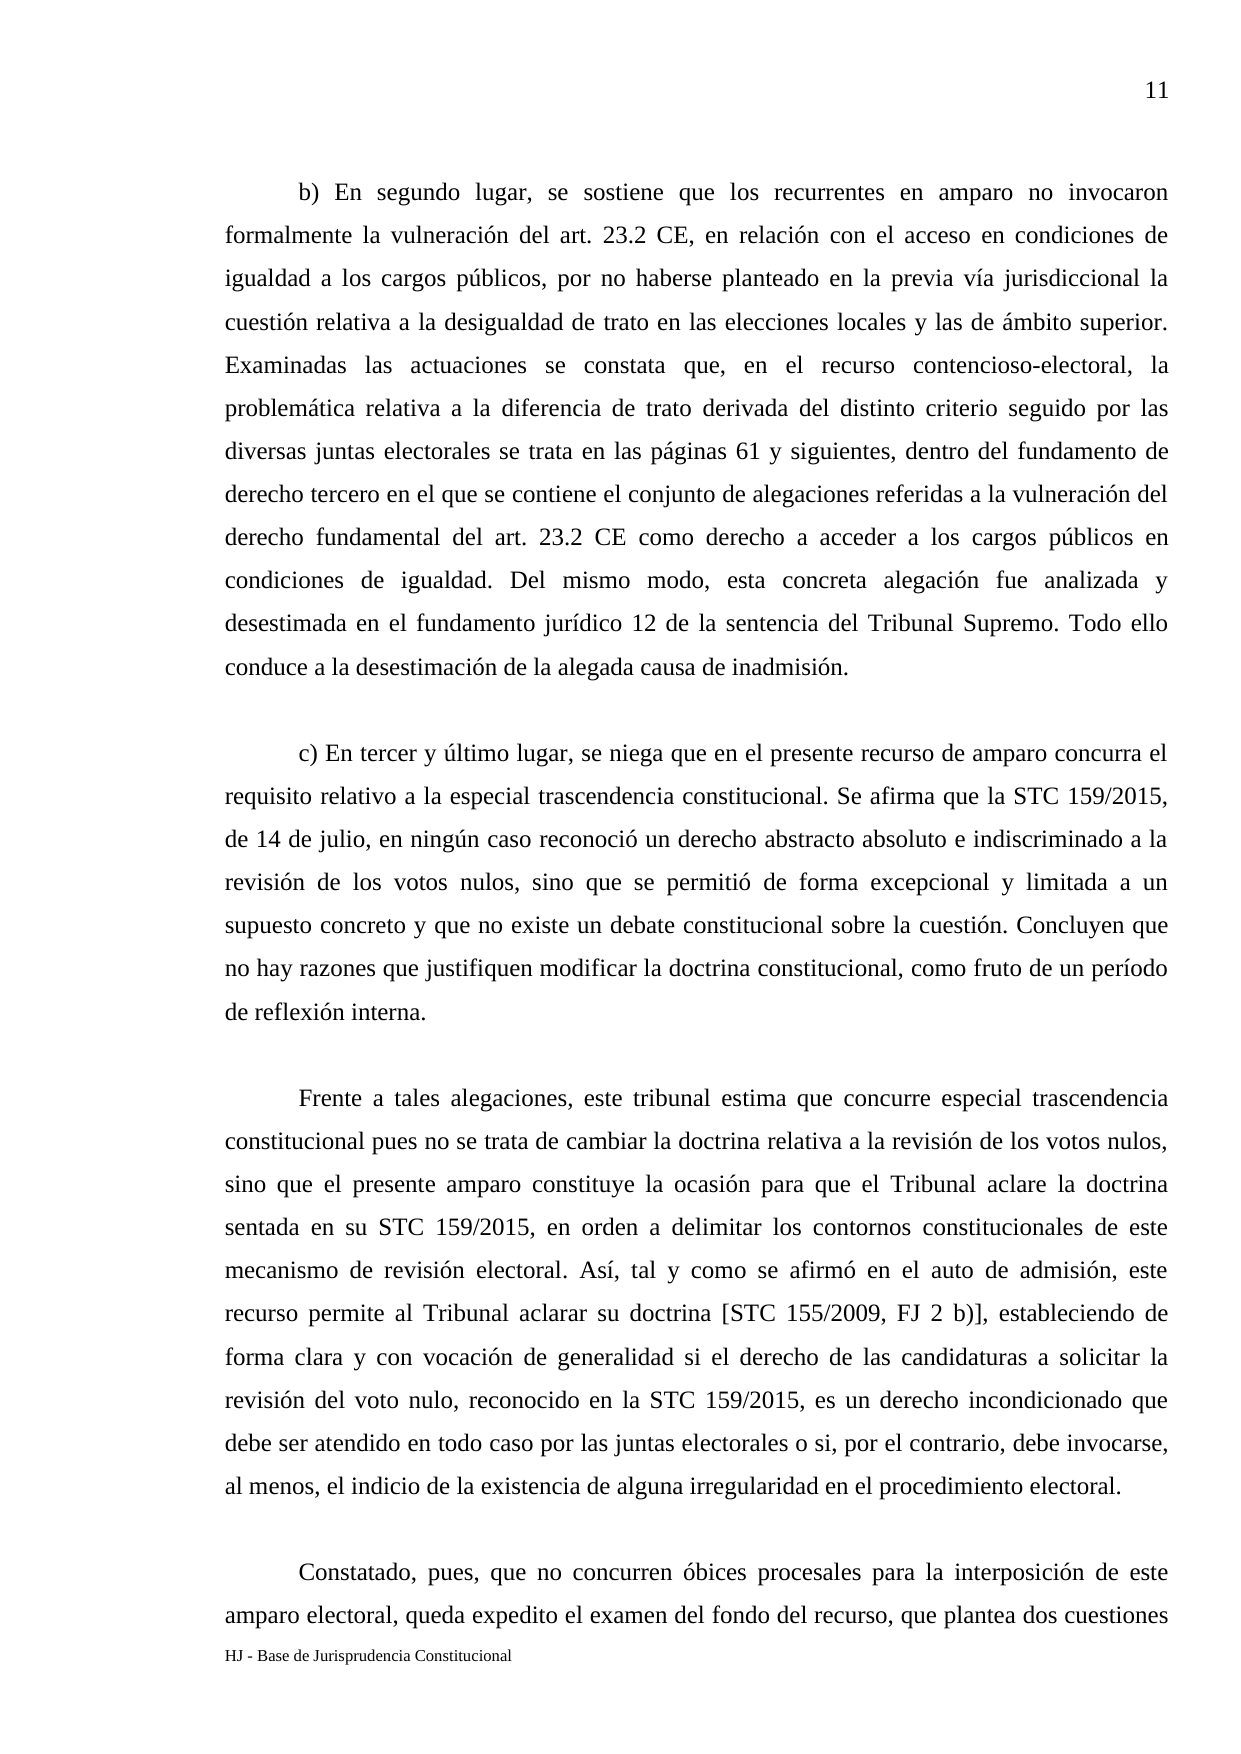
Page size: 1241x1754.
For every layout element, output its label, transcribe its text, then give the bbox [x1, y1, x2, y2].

text c) En tercer y último lugar, se niega que en el presente recurso de amparo concurra el requisito relativo a la especial trascendencia constitucional. Se afirma que la STC 159/2015, de 14 de julio, en ningún caso reconoció un derecho abstracto absoluto e indiscriminado a la revisión de los votos nulos, sino que se permitió de forma excepcional y limitada a un supuesto concreto y que no existe un debate constitucional sobre la cuestión. Concluyen que no hay razones que justifiquen modificar la doctrina constitucional, como fruto de un período de reflexión interna. [224, 738, 1169, 1025]
text b) En segundo lugar, se sostiene que los recurrentes en amparo no invocaron formalmente la vulneración del art. 23.2 CE, en relación con el acceso en condiciones de igualdad a los cargos públicos, por no haberse planteado en la previa vía jurisdiccional la cuestión relativa a la desigualdad de trato en las elecciones locales y las de ámbito superior. Examinadas las actuaciones se constata que, en el recurso contencioso-electoral, la problemática relativa a la diferencia de trato derivada del distinto criterio seguido por las diversas juntas electorales se trata en las páginas 61 y siguientes, dentro del fundamento de derecho tercero en el que se contiene el conjunto de alegaciones referidas a la vulneración del derecho fundamental del art. 23.2 CE como derecho a acceder a los cargos públicos en condiciones de igualdad. Del mismo modo, esta concreta alegación fue analizada y desestimada en el fundamento jurídico 12 de la sentencia del Tribunal Supremo. Todo ello conduce a la desestimación de la alegada causa de inadmisión. [224, 177, 1169, 680]
text Frente a tales alegaciones, este tribunal estima que concurre especial trascendencia constitucional pues no se trata de cambiar la doctrina relativa a la revisión de los votos nulos, sino que el presente amparo constituye la ocasión para que el Tribunal aclare la doctrina sentada en su STC 159/2015, en orden a delimitar los contornos constitucionales de este mecanismo de revisión electoral. Así, tal y como se afirmó en el auto de admisión, este recurso permite al Tribunal aclarar su doctrina [STC 155/2009, FJ 2 b)], estableciendo de forma clara y con vocación de generalidad si el derecho de las candidaturas a solicitar la revisión del voto nulo, reconocido en la STC 159/2015, es un derecho incondicionado que debe ser atendido en todo caso por las juntas electorales o si, por el contrario, debe invocarse, al menos, el indicio de la existencia de alguna irregularidad en el procedimiento electoral. [224, 1083, 1169, 1500]
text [224, 1557, 1169, 1629]
